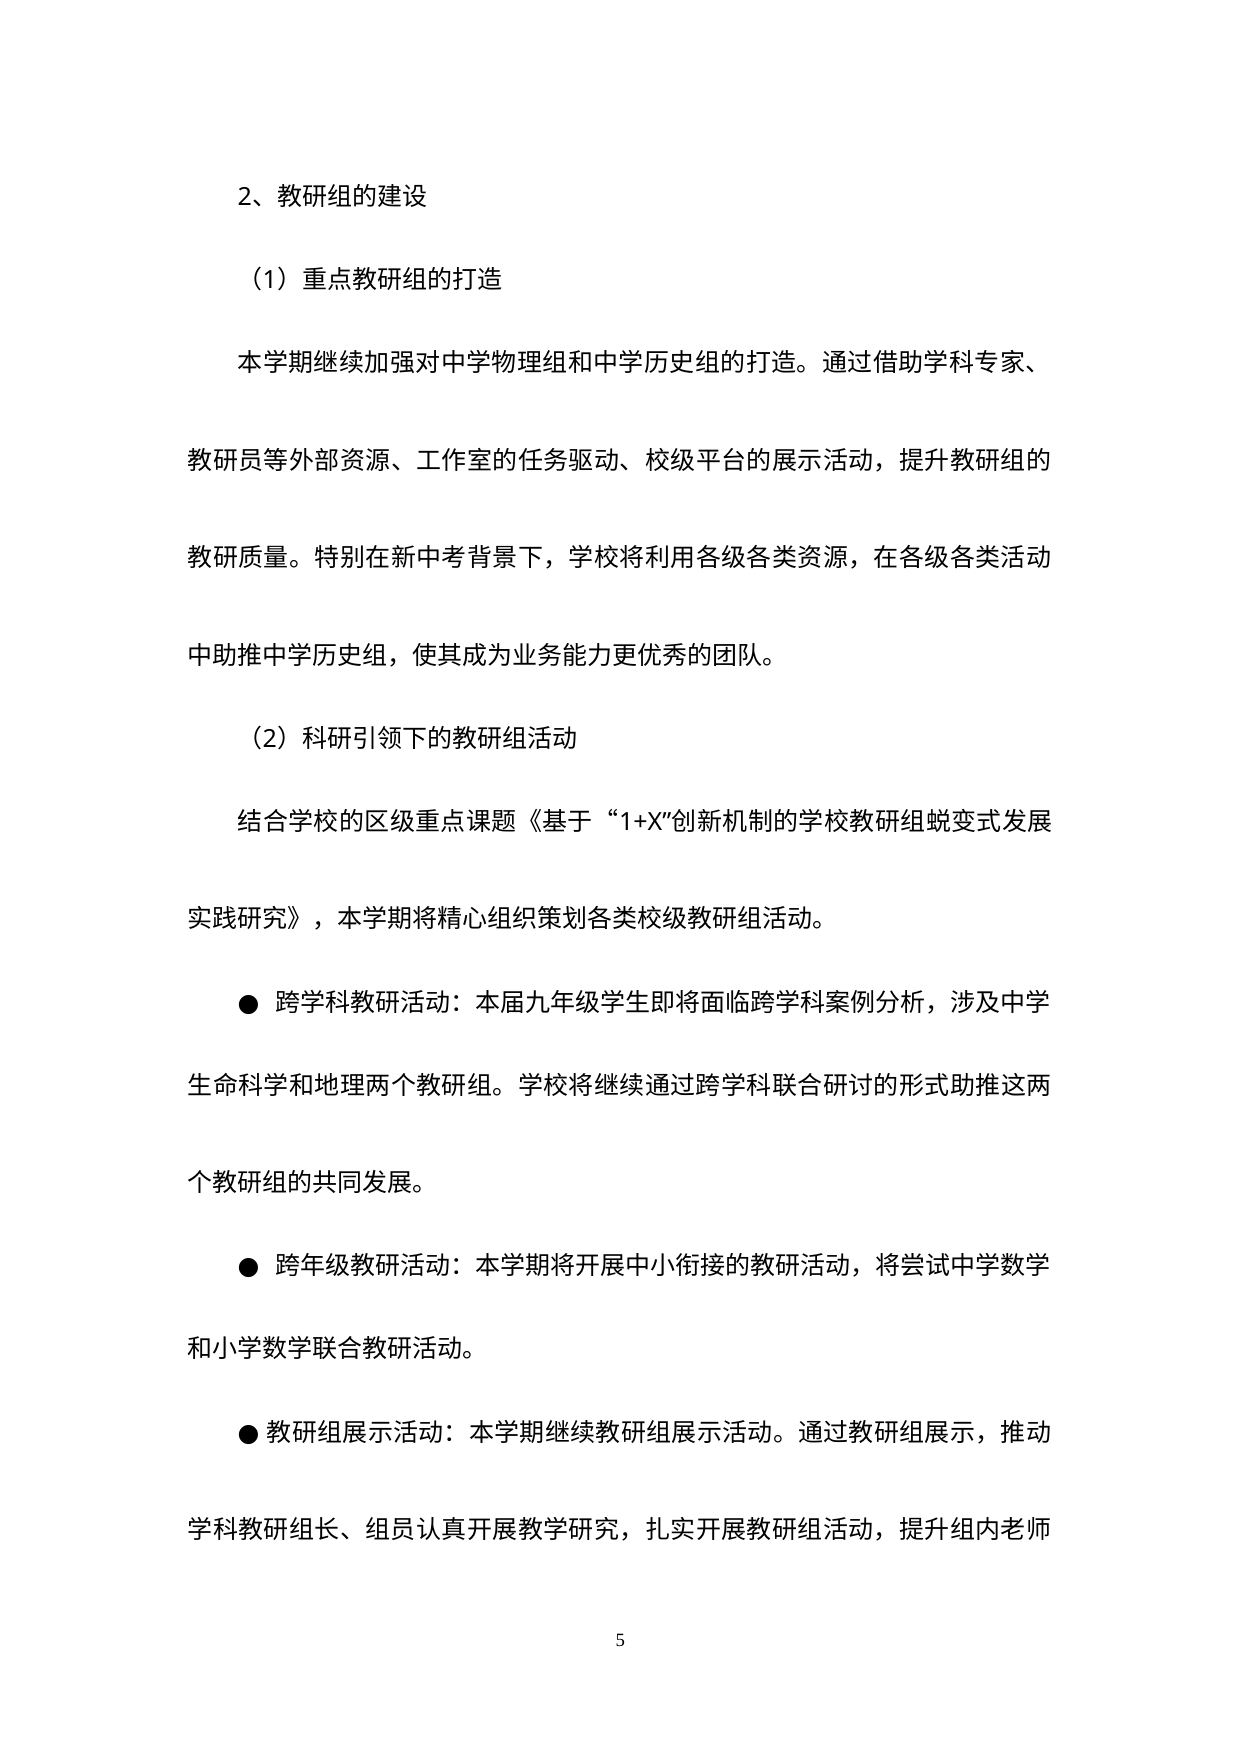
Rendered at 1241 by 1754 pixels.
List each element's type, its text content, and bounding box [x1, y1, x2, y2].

text 生命科学和地理两个教研组。学校将继续通过跨学科联合研讨的形式助推这两个教研组的共同发展。 [187, 1051, 1053, 1213]
text 本学期继续加强对中学物理组和中学历史组的打造。通过借助学科专家、教研员等外部资源、工作室的任务驱动、校级平台的展示活动，提升教研组的教研质量。特别在新中考背景下，学校将利用各级各类资源，在各级各类活动中助推中学历史组，使其成为业务能力更优秀的团队。 [187, 328, 1053, 686]
list 跨年级教研活动：本学期将开展中小衔接的教研活动，将尝试中学数学 [237, 1231, 1053, 1296]
text 2、教研组的建设 [187, 162, 1053, 227]
list 跨学科教研活动：本届九年级学生即将面临跨学科案例分析，涉及中学 [237, 968, 1053, 1033]
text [187, 1398, 1053, 1560]
text （1）重点教研组的打造 [187, 245, 1053, 310]
text 结合学校的区级重点课题《基于“1+X”创新机制的学校教研组蜕变式发展实践研究》，本学期将精心组织策划各类校级教研组活动。 [187, 787, 1053, 949]
text 和小学数学联合教研活动。 [187, 1314, 1053, 1379]
text （2）科研引领下的教研组活动 [187, 704, 1053, 769]
